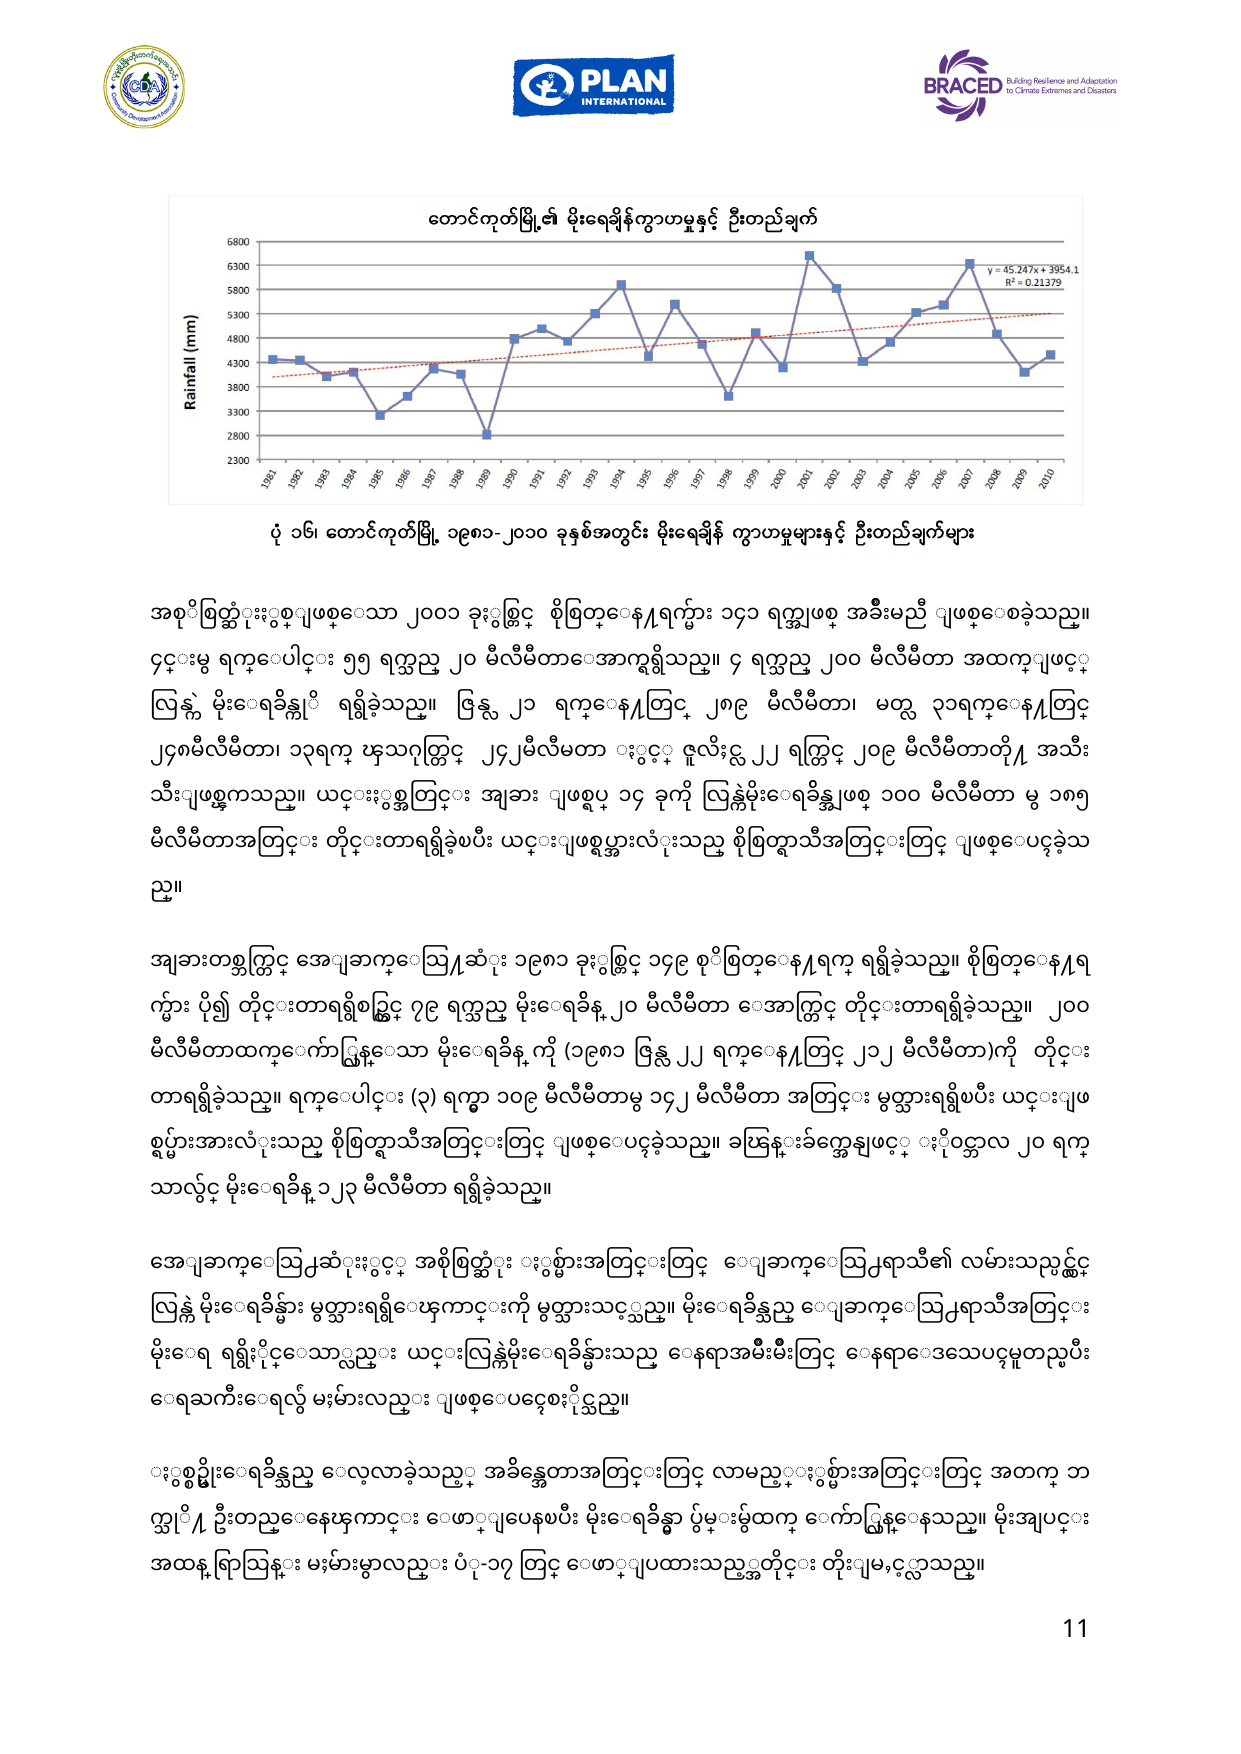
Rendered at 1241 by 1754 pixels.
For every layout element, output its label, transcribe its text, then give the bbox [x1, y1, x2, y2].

text အေျခာက္ေသြ႕ဆံုးႏွင့္ အစိုစြတ္ဆံုး ႏွစ္မ်ားအတြင္းတြင္ ေျခာက္ေသြ႕ရာသီ၏ လမ်ားသည္ပင္လွ်င္ လြန္ကဲ မိုးေရခ်ိန္မ်ား မွတ္သားရရွိေၾကာင္းကို မွတ္သားသင့္သည္။ မိုးေရခ်ိန္သည္ ေျခာက္ေသြ႕ရာသီအတြင္း မိုးေရ ရရွိႏိုင္ေသာ္လည္း ယင္းလြန္ကဲမိုးေရခ်ိန္မ်ားသည္ ေနရာအမ်ိဳးမ်ိဳးတြင္ ေနရာေဒသေပၚမူတည္ၿပီး ေရႀကီးေရလွ်ံ မႈမ်ားလည္း ျဖစ္ေပၚေစႏိုင္သည္။ [150, 1241, 1090, 1423]
text အစုိစြတ္ဆံုးႏွစ္ျဖစ္ေသာ ၂၀၀၁ ခုႏွစ္တြင္ စိုစြတ္ေန႔ရက္မ်ား ၁၄၁ ရက္အျဖစ္ အခ်ိဳးမညီ ျဖစ္ေစခဲ့သည္။ ၄င္းမွ ရက္ေပါင္း ၅၅ ရက္သည္ ၂၀ မီလီမီတာေအာက္ရရွိသည္။ ၄ ရက္သည္ ၂၀၀ မီလီမီတာ အထက္ျဖင့္ လြန္ကဲ မိုးေရခ်ိန္ကုိ ရရွိခဲ့သည္။ ဇြန္လ ၂၁ ရက္ေန႔တြင္ ၂၈၉ မီလီမီတာ၊ မတ္လ ၃၁ရက္ေန႔တြင္ ၂၄၈မီလီမီတာ၊ ၁၃ရက္ ၾသဂုတ္တြင္ ၂၄၂မီလီမတာ ႏွင့္ ဇူလိႈင္လ ၂၂ ရက္တြင္ ၂၀၉ မီလီမီတာတို႔ အသီးသီးျဖစ္ၾကသည္။ ယင္းႏွစ္အတြင္း အျခား ျဖစ္ရပ္ ၁၄ ခုကို လြန္ကဲမိုးေရခ်ိန္အျဖစ္ ၁၀၀ မီလီမီတာ မွ ၁၈၅ မီလီမီတာအတြင္း တိုင္းတာရရွိခဲ့ၿပီး ယင္းျဖစ္ရပ္အားလံုးသည္ စိုစြတ္ရာသီအတြင္းတြင္ ျဖစ္ေပၚခဲ့သည္။ [150, 592, 1090, 911]
text ႏွစ္စဥ္မိုးေရခ်ိန္သည္ ေလ့လာခဲ့သည့္ အခ်ိန္အေတာအတြင္းတြင္ လာမည့္ႏွစ္မ်ားအတြင္းတြင္ အတက္ ဘက္သုိ႔ ဦးတည္ေနေၾကာင္း ေဖာ္ျပေနၿပီး မိုးေရခ်ိန္မွာ ပွ်မ္းမွ်ထက္ ေက်ာ္လြန္ေနသည္။ မိုးအျပင္းအထန္ ရြာသြန္း မႈမ်ားမွာလည္း ပံု-၁၇ တြင္ ေဖာ္ျပထားသည့္အတိုင္း တိုးျမႇင့္လာသည္။ [150, 1451, 1090, 1588]
picture [103, 45, 185, 129]
picture [920, 45, 1122, 125]
picture [509, 52, 678, 120]
picture [150, 184, 1094, 564]
text အျခားတစ္ဘက္တြင္ အေျခာက္ေသြ႔ဆံုး ၁၉၈၁ ခုႏွစ္တြင္ ၁၄၉ စုိစြတ္ေန႔ရက္ ရရွိခဲ့သည္။ စိုစြတ္ေန႔ရက္မ်ား ပို၍ တိုင္းတာရရွိစဥ္တြင္ ၇၉ ရက္သည္ မိုးေရခ်ိန္ ၂၀ မီလီမီတာ ေအာက္တြင္ တိုင္းတာရရွိခဲ့သည္။ ၂၀၀ မီလီမီတာထက္ေက်ာ္လြန္ေသာ မိုးေရခ်ိန္ ကို (၁၉၈၁ ဇြန္လ ၂၂ ရက္ေန႔တြင္ ၂၁၂ မီလီမီတာ)ကို တိုင္းတာရရွိခဲ့သည္။ ရက္ေပါင္း (၃) ရက္မွာ ၁၀၉ မီလီမီတာမွ ၁၄၂ မီလီမီတာ အတြင္း မွတ္သားရရွိၿပီး ယင္းျဖစ္ရပ္မ်ားအားလံုးသည္ စိုစြတ္ရာသီအတြင္းတြင္ ျဖစ္ေပၚခဲ့သည္။ ခၽြန္းခ်က္အေနျဖင့္ ႏို၀င္ဘာလ ၂၀ ရက္ သာလွ်င္ မိုးေရခ်ိန္ ၁၂၃ မီလီမီတာ ရရွိခဲ့သည္။ [150, 939, 1090, 1212]
